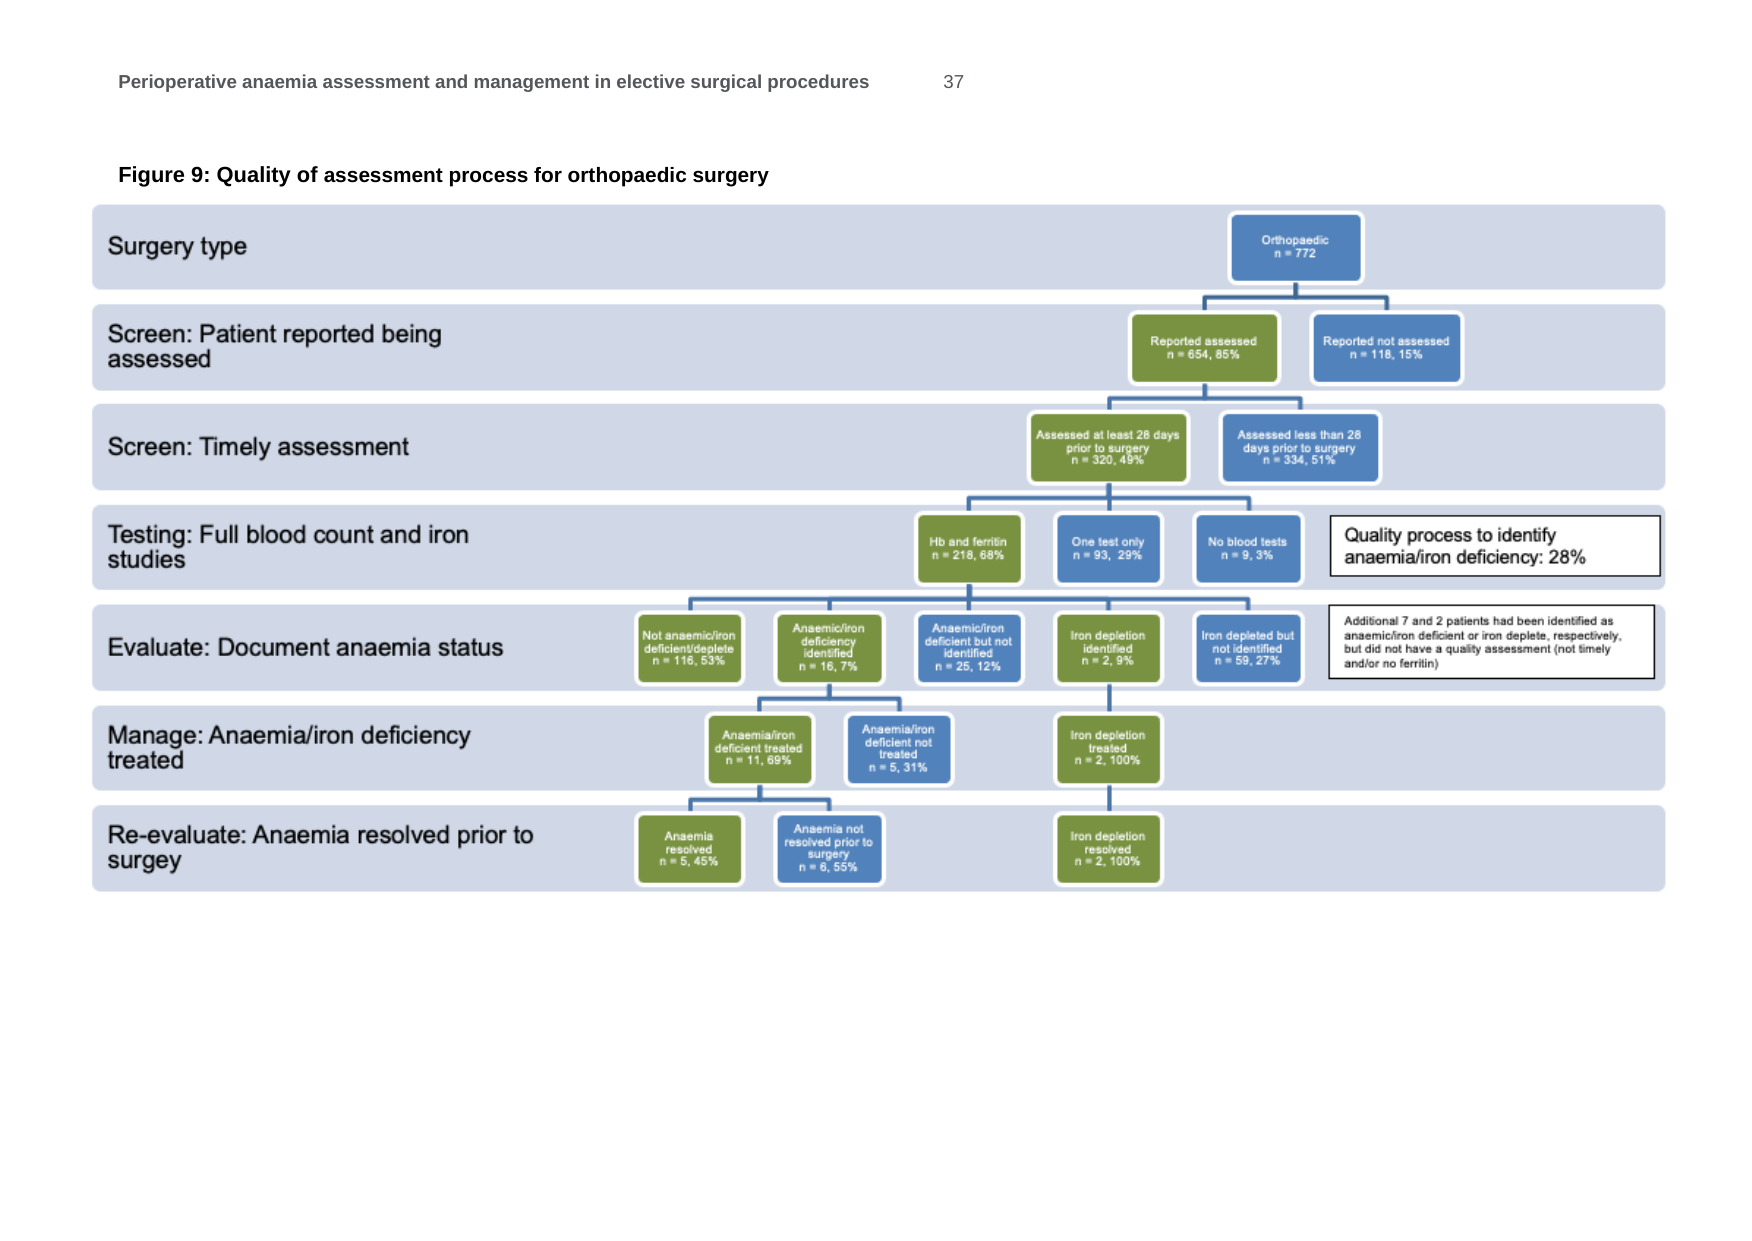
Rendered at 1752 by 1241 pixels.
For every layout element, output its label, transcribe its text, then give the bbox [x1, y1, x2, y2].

picture [88, 199, 1689, 905]
text Figure 9: Quality of assessment process for orthopaedic surgery [118, 161, 1634, 187]
